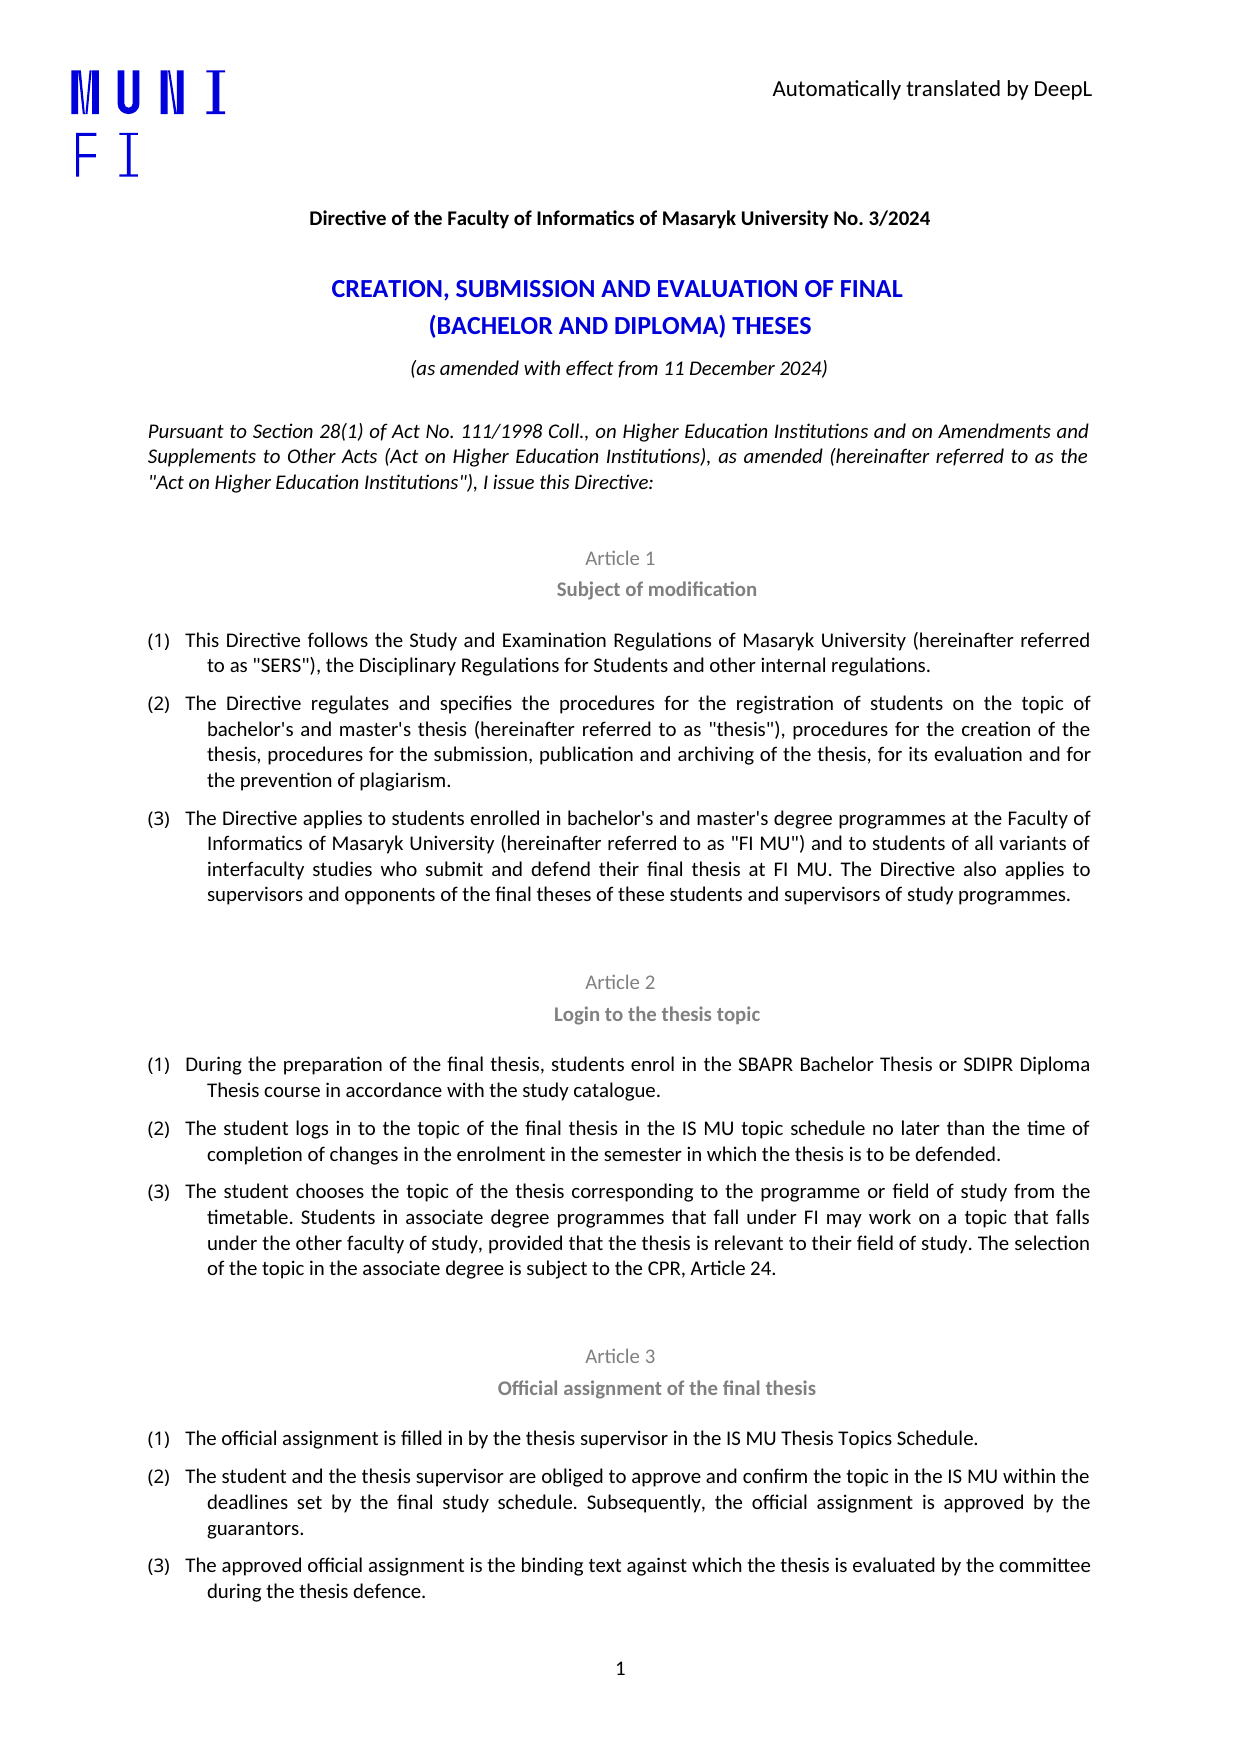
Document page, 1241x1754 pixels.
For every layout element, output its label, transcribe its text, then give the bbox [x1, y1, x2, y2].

list The student chooses the topic of the thesis corresponding to the programme or field of study from the timetable. Students in associate degree programmes that fall under FI may work on a topic that falls under the other faculty of study, provided that the thesis is relevant to their field of study. The selection of the topic in the associate degree is subject to the CPR, Article 24. [148, 1179, 1092, 1281]
list The student and the thesis supervisor are obliged to approve and confirm the topic in the IS MU within the deadlines set by the final study schedule. Subsequently, the official assignment is approved by the guarantors. [148, 1464, 1092, 1540]
list Subject of modification [148, 576, 1092, 602]
list During the preparation of the final thesis, students enrol in the SBAPR Bachelor Thesis or SDIPR Diploma Thesis course in accordance with the study catalogue. [148, 1052, 1092, 1103]
text Directive of the Faculty of Informatics of Masaryk University No. 3/2024 [148, 207, 1092, 230]
list The Directive applies to students enrolled in bachelor's and master's degree programmes at the Faculty of Informatics of Masaryk University (hereinafter referred to as "FI MU") and to students of all variants of interfaculty studies who submit and defend their final thesis at FI MU. The Directive also applies to supervisors and opponents of the final theses of these students and supervisors of study programmes. [148, 805, 1092, 907]
text Article 1 [148, 545, 1092, 570]
list The student logs in to the topic of the final thesis in the IS MU topic schedule no later than the time of completion of changes in the enrolment in the semester in which the thesis is to be defended. [148, 1115, 1092, 1166]
text Article 3 [148, 1343, 1092, 1369]
list The approved official assignment is the binding text against which the thesis is evaluated by the committee during the thesis defence. [148, 1553, 1092, 1604]
list Official assignment of the final thesis [148, 1375, 1092, 1401]
list The official assignment is filled in by the thesis supervisor in the IS MU Thesis Topics Schedule. [148, 1426, 1092, 1451]
text (as amended with effect from 11 December 2024) [148, 355, 1092, 380]
list Login to the thesis topic [148, 1001, 1092, 1027]
list The Directive regulates and specifies the procedures for the registration of students on the topic of bachelor's and master's thesis (hereinafter referred to as "thesis"), procedures for the creation of the thesis, procedures for the submission, publication and archiving of the thesis, for its evaluation and for the prevention of plagiarism. [148, 690, 1092, 792]
text Pursuant to Section 28(1) of Act No. 111/1998 Coll., on Higher Education Institutions and on Amendments and Supplements to Other Acts (Act on Higher Education Institutions), as amended (hereinafter referred to as the "Act on Higher Education Institutions"), I issue this Directive: [148, 418, 1092, 494]
text Article 2 [148, 969, 1092, 995]
list This Directive follows the Study and Examination Regulations of Masaryk University (hereinafter referred to as "SERS"), the Disciplinary Regulations for Students and other internal regulations. [148, 627, 1092, 678]
subtitle creation, submission and evaluation of final (bachelor and diploma) theses [148, 267, 1092, 342]
